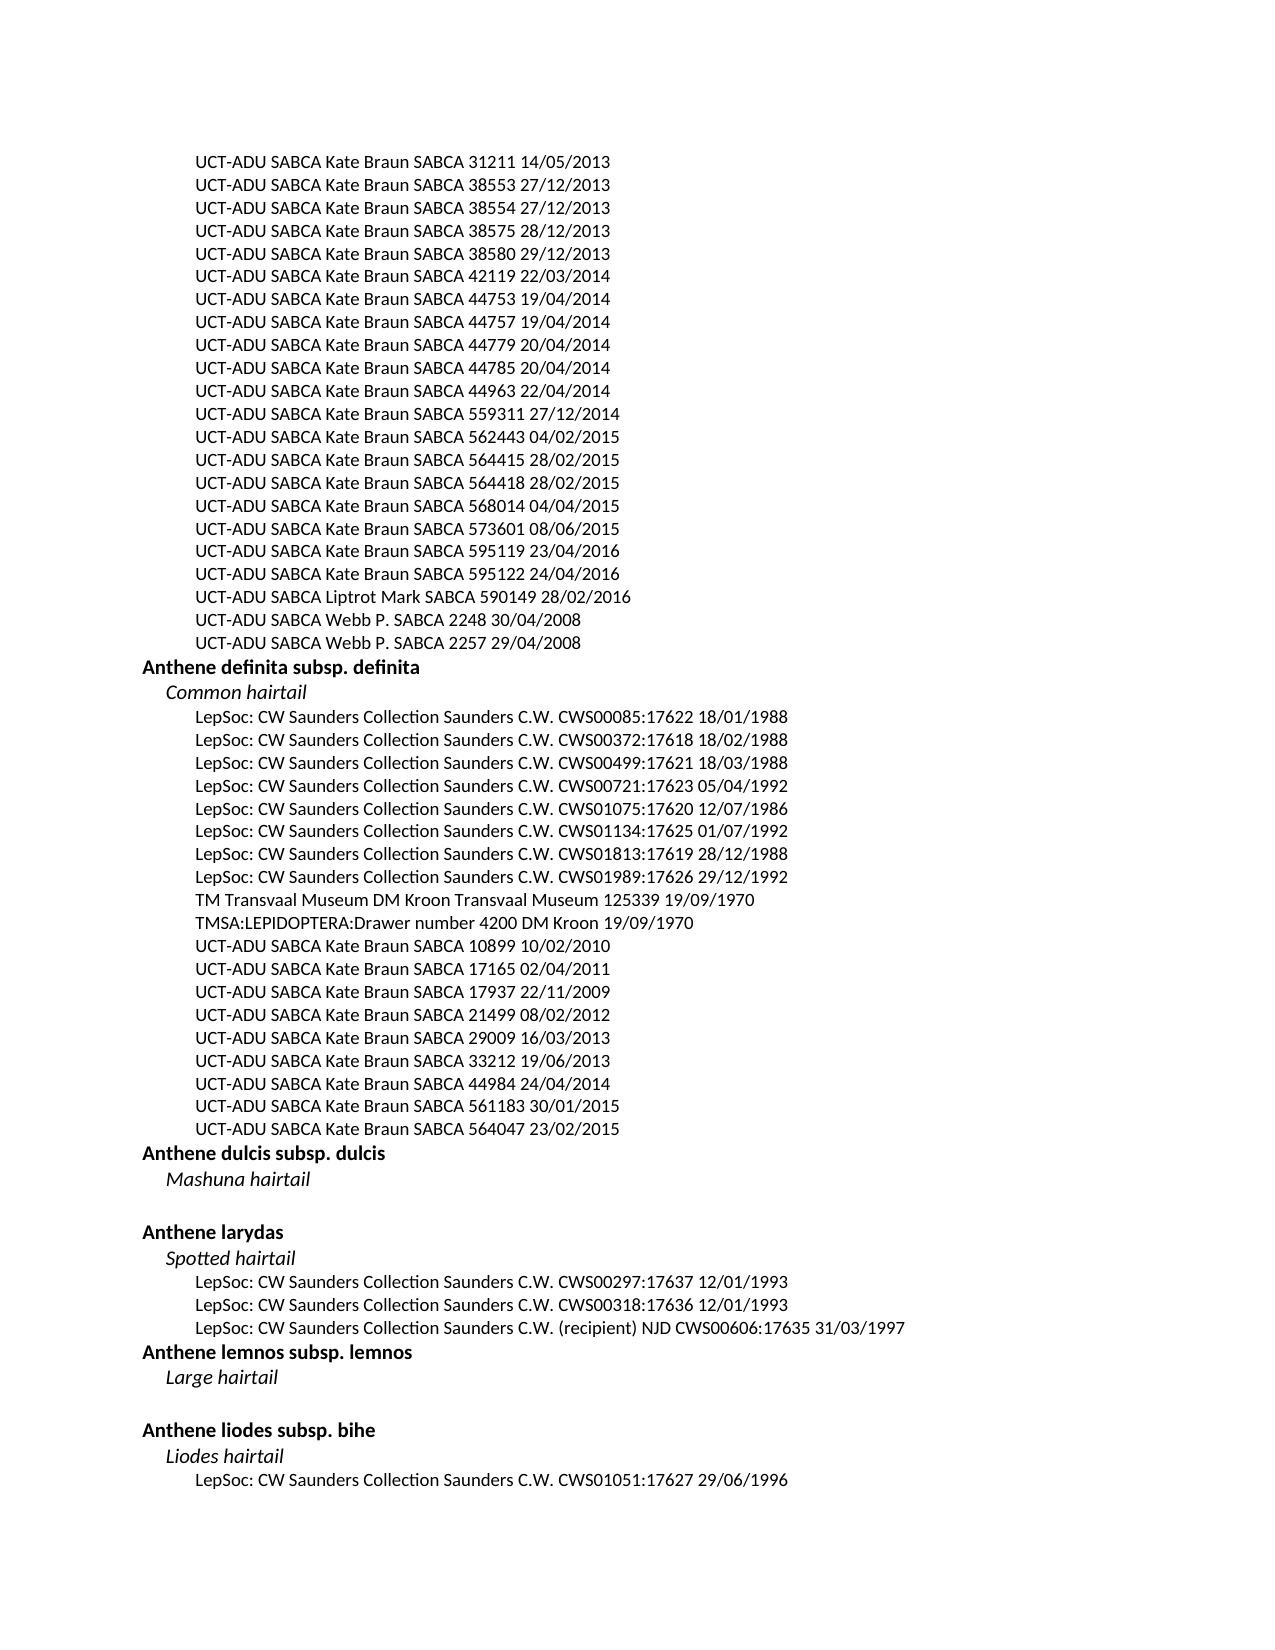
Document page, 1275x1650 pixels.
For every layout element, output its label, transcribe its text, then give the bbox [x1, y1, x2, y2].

text TM Transvaal Museum DM Kroon Transvaal Museum 125339 19/09/1970 [112, 888, 1162, 911]
text UCT-ADU SABCA Kate Braun SABCA 44757 19/04/2014 [112, 310, 1162, 333]
text Anthene dulcis subsp. dulcis [112, 1140, 1162, 1166]
text UCT-ADU SABCA Kate Braun SABCA 38580 29/12/2013 [112, 242, 1162, 264]
text Anthene lemnos subsp. lemnos [112, 1339, 1162, 1364]
text UCT-ADU SABCA Kate Braun SABCA 595119 23/04/2016 [112, 539, 1162, 562]
text Large hairtail [112, 1364, 1162, 1390]
text UCT-ADU SABCA Kate Braun SABCA 38554 27/12/2013 [112, 196, 1162, 219]
text Liodes hairtail [112, 1443, 1162, 1468]
text UCT-ADU SABCA Kate Braun SABCA 29009 16/03/2013 [112, 1026, 1162, 1049]
text UCT-ADU SABCA Kate Braun SABCA 17165 02/04/2011 [112, 957, 1162, 980]
text UCT-ADU SABCA Kate Braun SABCA 564418 28/02/2015 [112, 471, 1162, 494]
text LepSoc: CW Saunders Collection Saunders C.W. CWS00499:17621 18/03/1988 [112, 751, 1162, 774]
text UCT-ADU SABCA Webb P. SABCA 2257 29/04/2008 [112, 631, 1162, 654]
text UCT-ADU SABCA Kate Braun SABCA 44785 20/04/2014 [112, 356, 1162, 379]
text Anthene definita subsp. definita [112, 654, 1162, 679]
text UCT-ADU SABCA Kate Braun SABCA 562443 04/02/2015 [112, 425, 1162, 448]
text LepSoc: CW Saunders Collection Saunders C.W. CWS00085:17622 18/01/1988 [112, 705, 1162, 728]
text UCT-ADU SABCA Kate Braun SABCA 595122 24/04/2016 [112, 562, 1162, 585]
text UCT-ADU SABCA Kate Braun SABCA 559311 27/12/2014 [112, 402, 1162, 425]
text UCT-ADU SABCA Kate Braun SABCA 561183 30/01/2015 [112, 1094, 1162, 1117]
text UCT-ADU SABCA Kate Braun SABCA 31211 14/05/2013 [112, 150, 1162, 173]
text LepSoc: CW Saunders Collection Saunders C.W. CWS01134:17625 01/07/1992 [112, 819, 1162, 842]
text Spotted hairtail [112, 1245, 1162, 1270]
text LepSoc: CW Saunders Collection Saunders C.W. CWS01813:17619 28/12/1988 [112, 842, 1162, 865]
text LepSoc: CW Saunders Collection Saunders C.W. CWS00372:17618 18/02/1988 [112, 728, 1162, 751]
text UCT-ADU SABCA Kate Braun SABCA 564047 23/02/2015 [112, 1117, 1162, 1140]
text UCT-ADU SABCA Kate Braun SABCA 44779 20/04/2014 [112, 333, 1162, 356]
text UCT-ADU SABCA Kate Braun SABCA 42119 22/03/2014 [112, 264, 1162, 287]
text UCT-ADU SABCA Liptrot Mark SABCA 590149 28/02/2016 [112, 585, 1162, 608]
text LepSoc: CW Saunders Collection Saunders C.W. CWS00721:17623 05/04/1992 [112, 774, 1162, 797]
text UCT-ADU SABCA Kate Braun SABCA 44984 24/04/2014 [112, 1072, 1162, 1094]
text TMSA:LEPIDOPTERA:Drawer number 4200 DM Kroon 19/09/1970 [112, 911, 1162, 934]
text UCT-ADU SABCA Kate Braun SABCA 44753 19/04/2014 [112, 287, 1162, 310]
text LepSoc: CW Saunders Collection Saunders C.W. (recipient) NJD CWS00606:17635 31/03/1997 [112, 1316, 1162, 1339]
text LepSoc: CW Saunders Collection Saunders C.W. CWS00297:17637 12/01/1993 [112, 1270, 1162, 1293]
text UCT-ADU SABCA Kate Braun SABCA 44963 22/04/2014 [112, 379, 1162, 402]
text LepSoc: CW Saunders Collection Saunders C.W. CWS01989:17626 29/12/1992 [112, 865, 1162, 888]
text UCT-ADU SABCA Kate Braun SABCA 573601 08/06/2015 [112, 517, 1162, 539]
text UCT-ADU SABCA Kate Braun SABCA 38575 28/12/2013 [112, 219, 1162, 242]
text UCT-ADU SABCA Webb P. SABCA 2248 30/04/2008 [112, 608, 1162, 631]
text Anthene larydas [112, 1219, 1162, 1245]
text Common hairtail [112, 679, 1162, 705]
text UCT-ADU SABCA Kate Braun SABCA 568014 04/04/2015 [112, 494, 1162, 517]
text UCT-ADU SABCA Kate Braun SABCA 10899 10/02/2010 [112, 934, 1162, 957]
text LepSoc: CW Saunders Collection Saunders C.W. CWS01075:17620 12/07/1986 [112, 797, 1162, 819]
text LepSoc: CW Saunders Collection Saunders C.W. CWS00318:17636 12/01/1993 [112, 1293, 1162, 1316]
text Anthene liodes subsp. bihe [112, 1418, 1162, 1443]
text UCT-ADU SABCA Kate Braun SABCA 33212 19/06/2013 [112, 1049, 1162, 1072]
text UCT-ADU SABCA Kate Braun SABCA 17937 22/11/2009 [112, 980, 1162, 1003]
text UCT-ADU SABCA Kate Braun SABCA 21499 08/02/2012 [112, 1003, 1162, 1026]
text UCT-ADU SABCA Kate Braun SABCA 38553 27/12/2013 [112, 173, 1162, 196]
text Mashuna hairtail [112, 1166, 1162, 1191]
text LepSoc: CW Saunders Collection Saunders C.W. CWS01051:17627 29/06/1996 [112, 1468, 1162, 1491]
text UCT-ADU SABCA Kate Braun SABCA 564415 28/02/2015 [112, 448, 1162, 471]
